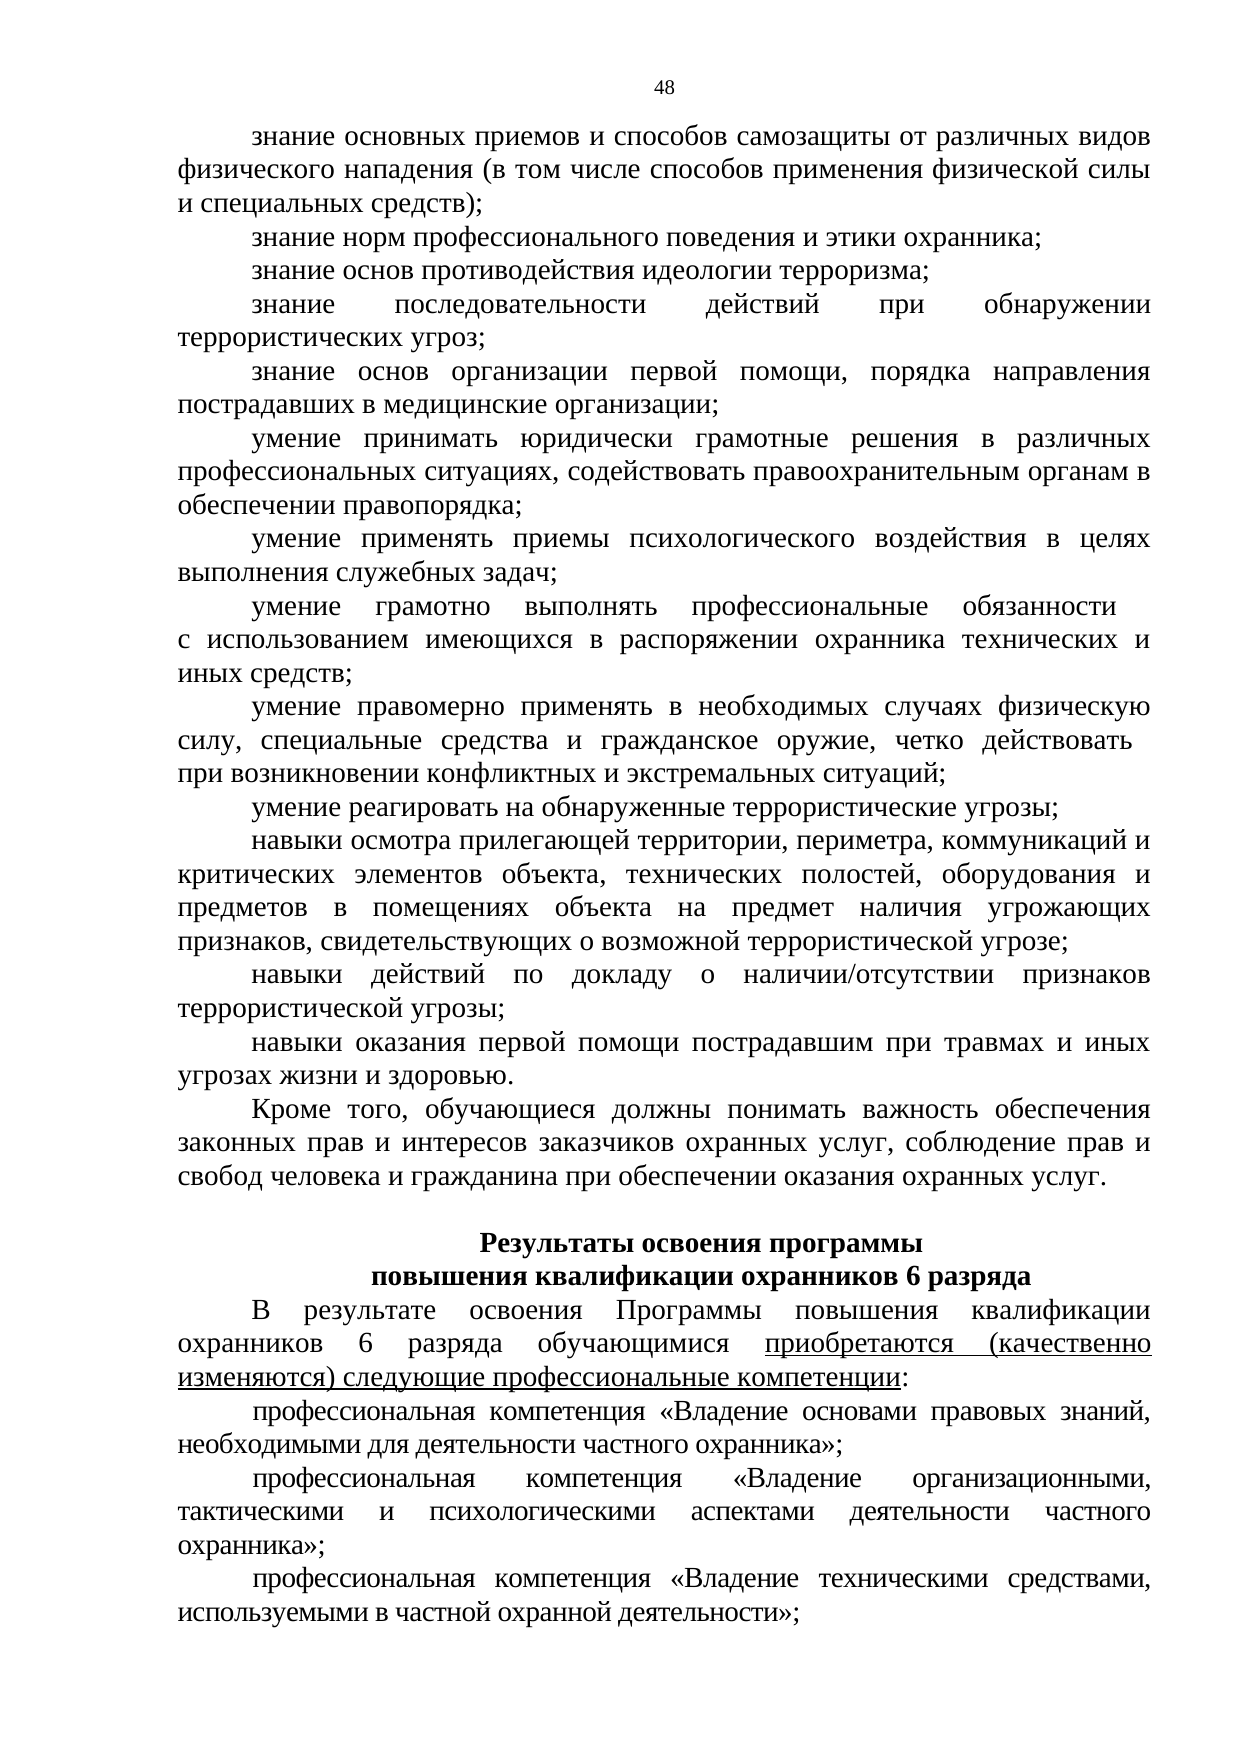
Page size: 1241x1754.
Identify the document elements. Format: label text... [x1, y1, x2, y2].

text профессиональная компетенция «Владение основами правовых знаний, необходимыми для деятельности частного охранника»; [177, 1393, 1152, 1460]
text навыки действий по докладу о наличии/отсутствии признаков террористической угрозы; [177, 957, 1152, 1024]
text Результаты освоения программы [177, 1225, 1152, 1258]
text знание основ организации первой помощи, порядка направления пострадавших в медицинские организации; [177, 353, 1152, 420]
text знание последовательности действий при обнаружении террористических угроз; [177, 286, 1152, 353]
text профессиональная компетенция «Владение организационными, тактическими и психологическими аспектами деятельности частного охранника»; [177, 1460, 1152, 1560]
text знание норм профессионального поведения и этики охранника; [177, 219, 1152, 252]
text умение принимать юридически грамотные решения в различных профессиональных ситуациях, содействовать правоохранительным органам в обеспечении правопорядка; [177, 420, 1152, 521]
text знание основных приемов и способов самозащиты от различных видов физического нападения (в том числе способов применения физической силы и специальных средств); [177, 118, 1152, 219]
text умение применять приемы психологического воздействия в целях выполнения служебных задач; [177, 521, 1152, 588]
text профессиональная компетенция «Владение техническими средствами, используемыми в частной охранной деятельности»; [177, 1560, 1152, 1627]
text знание основ противодействия идеологии терроризма; [177, 252, 1152, 286]
text повышения квалификации охранников 6 разряда [177, 1258, 1152, 1292]
text умение грамотно выполнять профессиональные обязанности с использованием имеющихся в распоряжении охранника технических и иных средств; [177, 588, 1152, 688]
text навыки оказания первой помощи пострадавшим при травмах и иных угрозах жизни и здоровью. [177, 1024, 1152, 1091]
text навыки осмотра прилегающей территории, периметра, коммуникаций и критических элементов объекта, технических полостей, оборудования и предметов в помещениях объекта на предмет наличия угрожающих признаков, свидетельствующих о возможной террористической угрозе; [177, 822, 1152, 957]
text Кроме того, обучающиеся должны понимать важность обеспечения законных прав и интересов заказчиков охранных услуг, соблюдение прав и свобод человека и гражданина при обеспечении оказания охранных услуг. [177, 1091, 1152, 1191]
text умение правомерно применять в необходимых случаях физическую силу, специальные средства и гражданское оружие, четко действовать при возникновении конфликтных и экстремальных ситуаций; [177, 688, 1152, 789]
text умение реагировать на обнаруженные террористические угрозы; [177, 789, 1152, 822]
text В результате освоения Программы повышения квалификации охранников 6 разряда обучающимися приобретаются (качественно изменяются) следующие профессиональные компетенции: [177, 1292, 1152, 1393]
